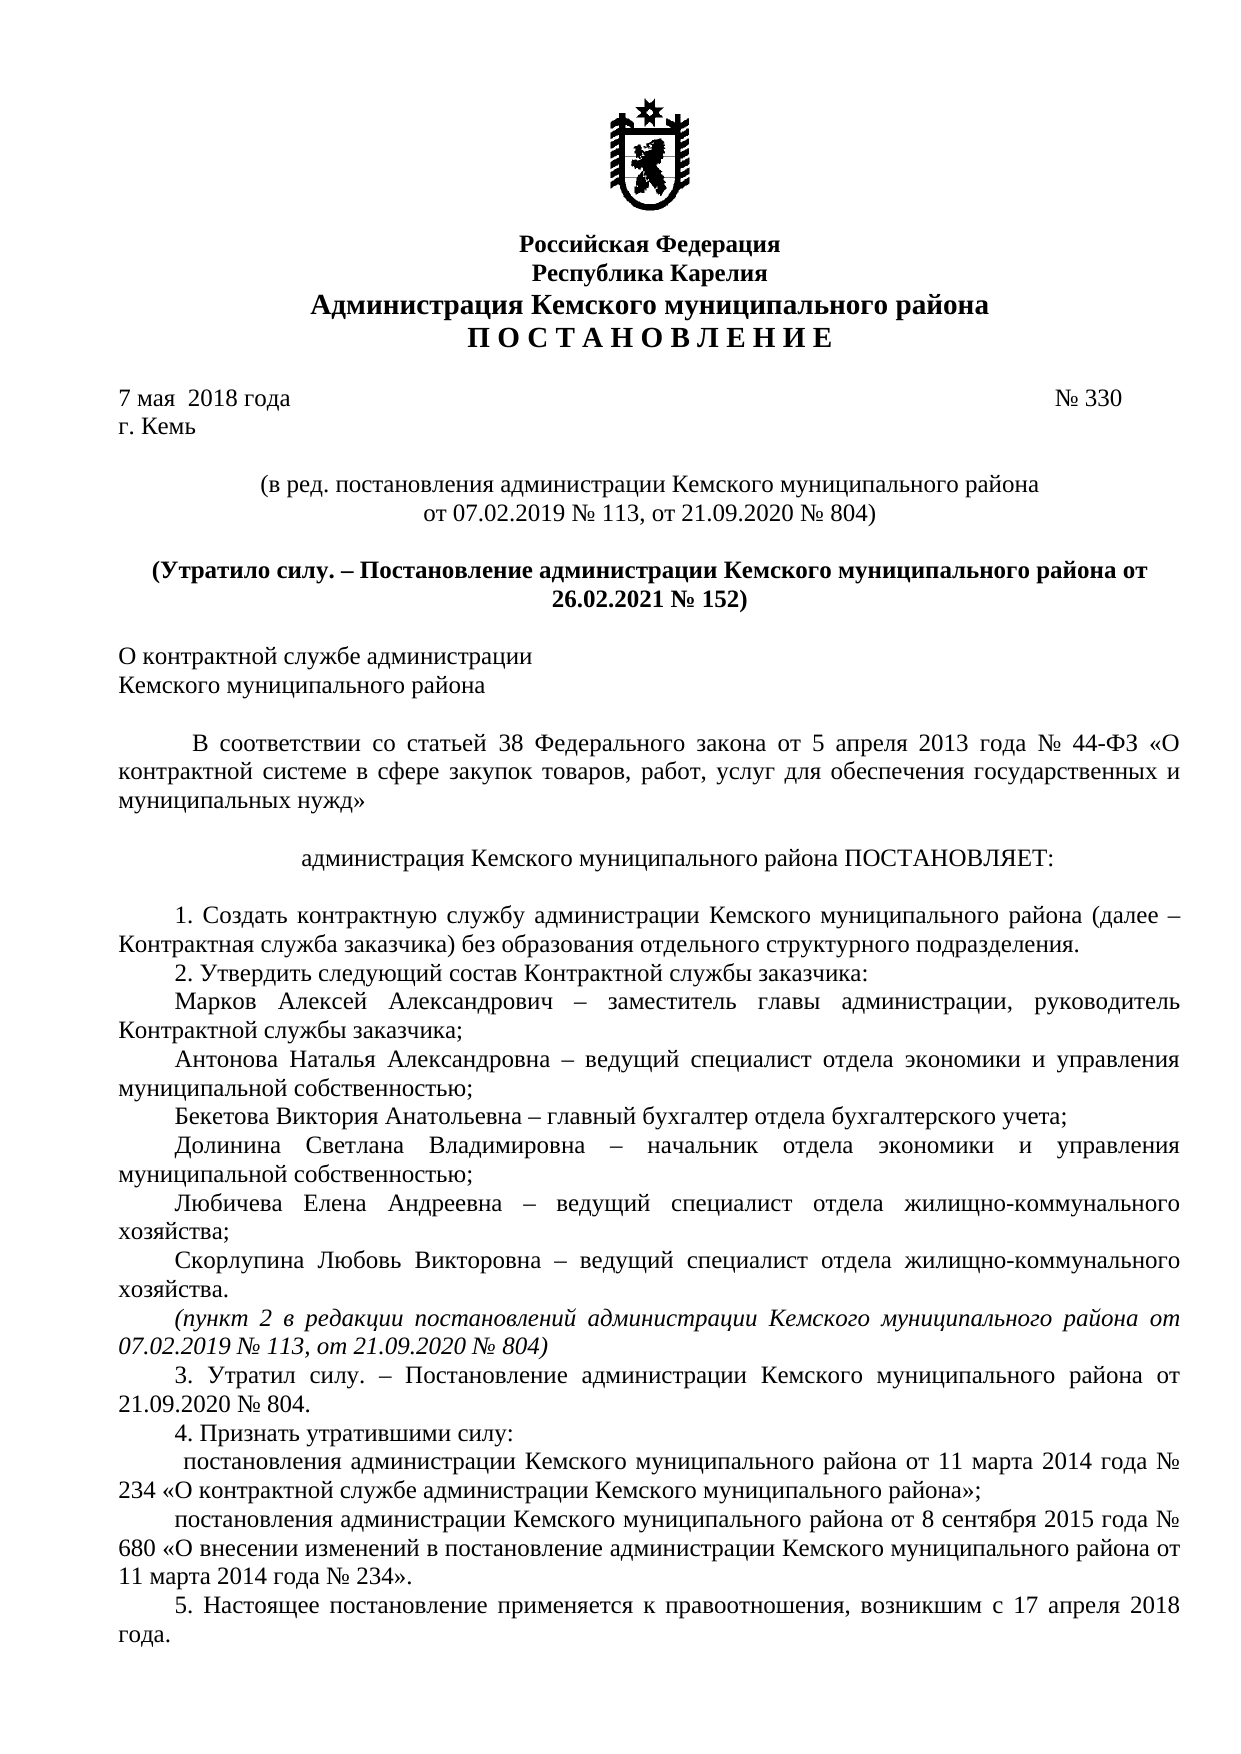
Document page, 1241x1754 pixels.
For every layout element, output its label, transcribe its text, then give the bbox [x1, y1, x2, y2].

text 4. Признать утратившими силу: [118, 1418, 1181, 1446]
text 5. Настоящее постановление применяется к правоотношения, возникшим с 17 апреля 2018 года. [118, 1590, 1181, 1648]
text 2. Утвердить следующий состав Контрактной службы заказчика: [118, 958, 1181, 986]
text Любичева Елена Андреевна – ведущий специалист отдела жилищно-коммунального хозяйства; [118, 1188, 1181, 1245]
text от 07.02.2019 № 113, от 21.09.2020 № 804) [118, 498, 1181, 526]
text П О С Т А Н О В Л Е Н И Е [118, 320, 1181, 354]
text В соответствии со статьей 38 Федерального закона от 5 апреля 2013 года № 44-ФЗ «О контрактной системе в сфере закупок товаров, работ, услуг для обеспечения государственных и муниципальных нужд» [118, 728, 1181, 814]
text постановления администрации Кемского муниципального района от 8 сентября 2015 года № 680 «О внесении изменений в постановление администрации Кемского муниципального района от 11 марта 2014 года № 234». [118, 1504, 1181, 1590]
text О контрактной службе администрации [118, 641, 1181, 670]
text Марков Алексей Александрович – заместитель главы администрации, руководитель Контрактной службы заказчика; [118, 986, 1181, 1044]
text Антонова Наталья Александровна – ведущий специалист отдела экономики и управления муниципальной собственностью; [118, 1044, 1181, 1101]
text 3. Утратил силу. – Постановление администрации Кемского муниципального района от 21.09.2020 № 804. [118, 1360, 1181, 1418]
text Скорлупина Любовь Викторовна – ведущий специалист отдела жилищно-коммунального хозяйства. [118, 1245, 1181, 1303]
text г. Кемь [118, 411, 1181, 440]
text 1. Создать контрактную службу администрации Кемского муниципального района (далее – Контрактная служба заказчика) без образования отдельного структурного подразделения. [118, 900, 1181, 958]
text 7 мая 2018 года № 330 [118, 383, 1181, 411]
text Российская Федерация [118, 229, 1181, 258]
text Администрация Кемского муниципального района [118, 287, 1181, 320]
text администрация Кемского муниципального района ПОСТАНОВЛЯЕТ: [118, 843, 1181, 871]
text Долинина Светлана Владимировна – начальник отдела экономики и управления муниципальной собственностью; [118, 1130, 1181, 1188]
text Республика Карелия [118, 258, 1181, 287]
text (Утратило силу. – Постановление администрации Кемского муниципального района от 26.02.2021 № 152) [118, 555, 1181, 613]
text (в ред. постановления администрации Кемского муниципального района [118, 469, 1181, 498]
text Бекетова Виктория Анатольевна – главный бухгалтер отдела бухгалтерского учета; [118, 1101, 1181, 1130]
text Кемского муниципального района [118, 670, 1181, 699]
text (пункт 2 в редакции постановлений администрации Кемского муниципального района от 07.02.2019 № 113, от 21.09.2020 № 804) [118, 1303, 1181, 1360]
text постановления администрации Кемского муниципального района от 11 марта 2014 года № 234 «О контрактной службе администрации Кемского муниципального района»; [118, 1446, 1181, 1504]
